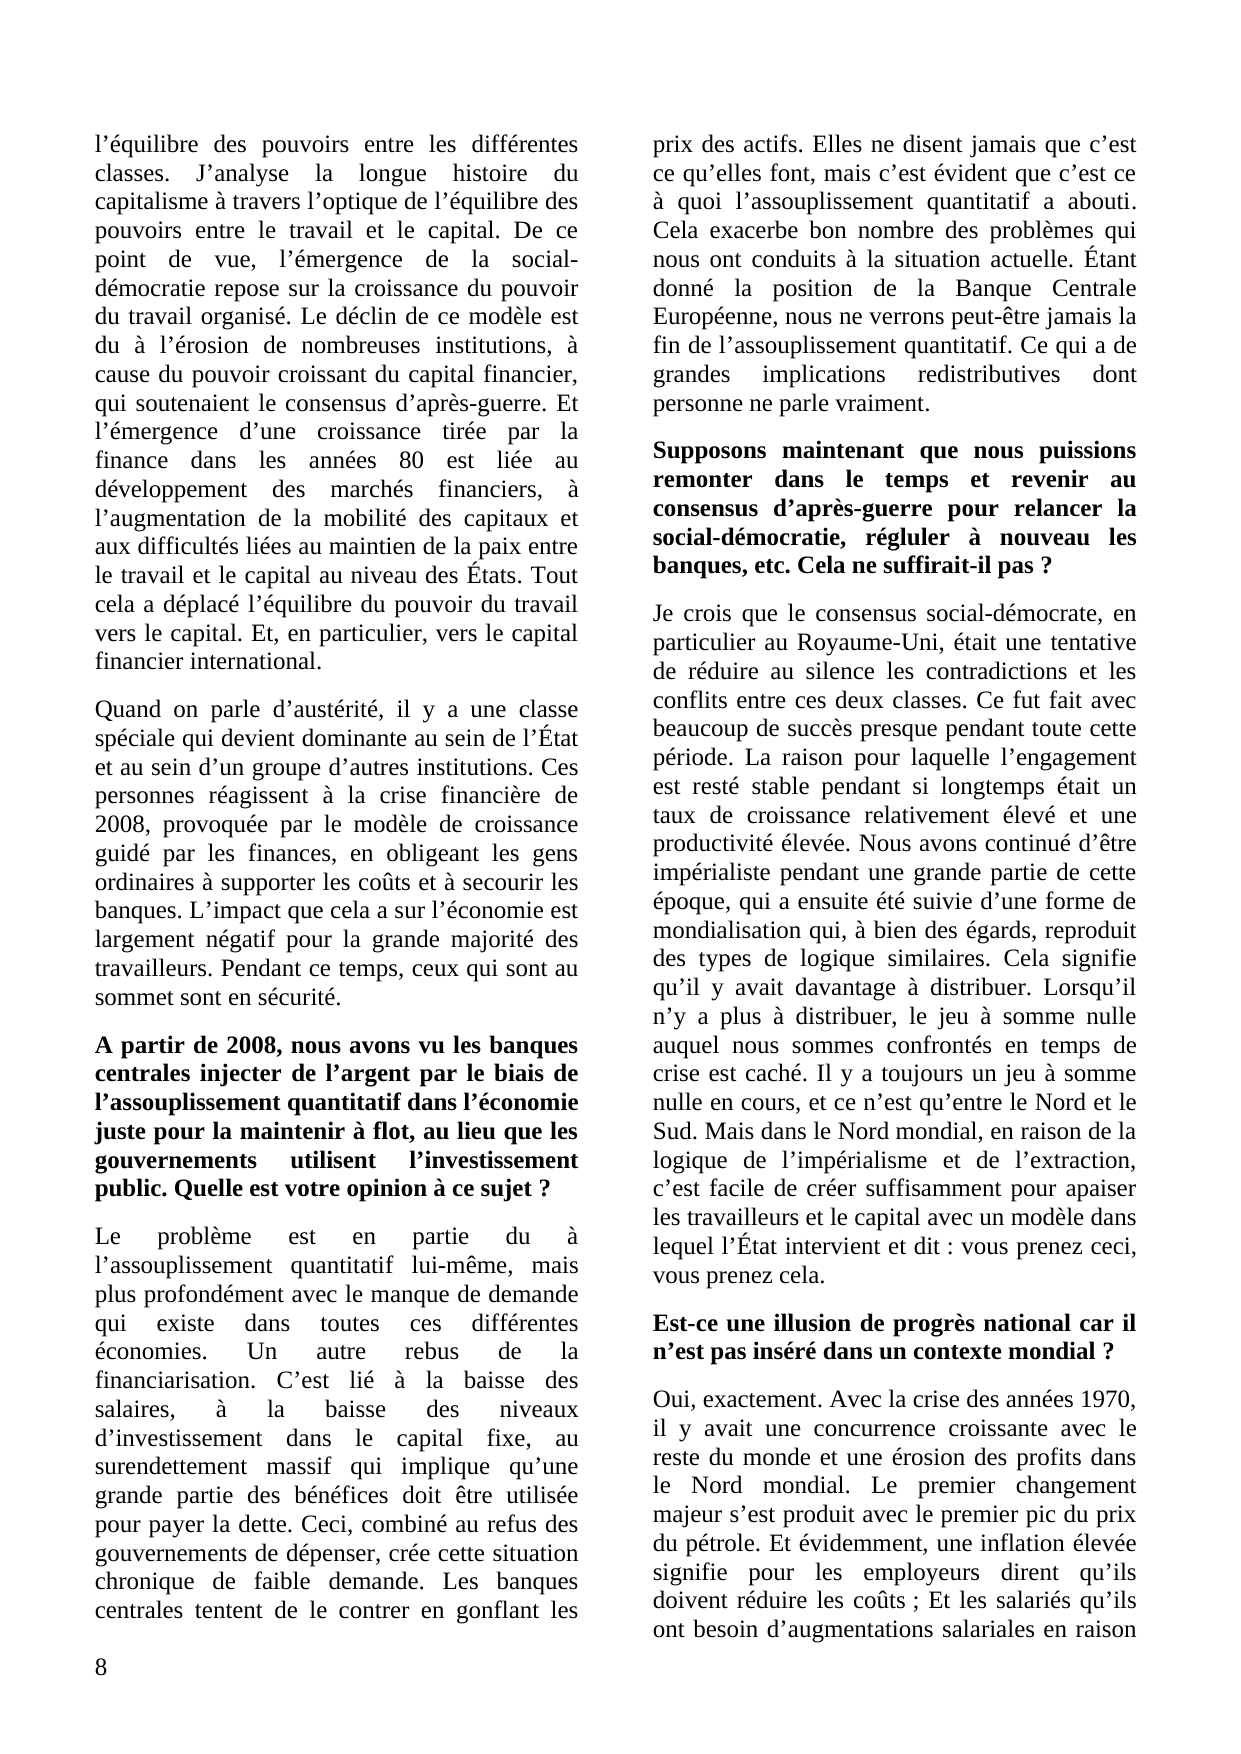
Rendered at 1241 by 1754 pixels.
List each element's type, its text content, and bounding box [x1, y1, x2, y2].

text Le problème est en partie du à l’assouplissement quantitatif lui-même, mais plus profondément avec le manque de demande qui existe dans toutes ces différentes économies. Un autre rebus de la financiarisation. C’est lié à la baisse des salaires, à la baisse des niveaux d’investissement dans le capital fixe, au surendettement massif qui implique qu’une grande partie des bénéfices doit être utilisée pour payer la dette. Ceci, combiné au refus des gouvernements de dépenser, crée cette situation chronique de faible demande. Les banques centrales tentent de le contrer en gonflant les prix des actifs. Elles ne disent jamais que c’est ce qu’elles font, mais c’est évident que c’est ce à quoi l’assouplissement quantitatif a abouti. Cela exacerbe bon nombre des problèmes qui nous ont conduits à la situation actuelle. Étant donné la position de la Banque Centrale Européenne, nous ne verrons peut-être jamais la fin de l’assouplissement quantitatif. Ce qui a de grandes implications redistributives dont personne ne parle vraiment. [653, 129, 1137, 416]
text Je crois que le consensus social-démocrate, en particulier au Royaume-Uni, était une tentative de réduire au silence les contradictions et les conflits entre ces deux classes. Ce fut fait avec beaucoup de succès presque pendant toute cette période. La raison pour laquelle l’engagement est resté stable pendant si longtemps était un taux de croissance relativement élevé et une productivité élevée. Nous avons continué d’être impérialiste pendant une grande partie de cette époque, qui a ensuite été suivie d’une forme de mondialisation qui, à bien des égards, reproduit des types de logique similaires. Cela signifie qu’il y avait davantage à distribuer. Lorsqu’il n’y a plus à distribuer, le jeu à somme nulle auquel nous sommes confrontés en temps de crise est caché. Il y a toujours un jeu à somme nulle en cours, et ce n’est qu’entre le Nord et le Sud. Mais dans le Nord mondial, en raison de la logique de l’impérialisme et de l’extraction, c’est facile de créer suffisamment pour apaiser les travailleurs et le capital avec un modèle dans lequel l’État intervient et dit : vous prenez ceci, vous prenez cela. [653, 598, 1137, 1288]
text Quand on parle d’austérité, il y a une classe spéciale qui devient dominante au sein de l’État et au sein d’un groupe d’autres institutions. Ces personnes réagissent à la crise financière de 2008, provoquée par le modèle de croissance guidé par les finances, en obligeant les gens ordinaires à supporter les coûts et à secourir les banques. L’impact que cela a sur l’économie est largement négatif pour la grande majorité des travailleurs. Pendant ce temps, ceux qui sont au sommet sont en sécurité. [94, 694, 579, 1011]
text Supposons maintenant que nous puissions remonter dans le temps et revenir au consensus d’après-guerre pour relancer la social-démocratie, régluler à nouveau les banques, etc. Cela ne suffirait-il pas ? [653, 436, 1137, 579]
text Est-ce une illusion de progrès national car il n’est pas inséré dans un contexte mondial ? [653, 1308, 1137, 1365]
text Le problème est en partie du à l’assouplissement quantitatif lui-même, mais plus profondément avec le manque de demande qui existe dans toutes ces différentes économies. Un autre rebus de la financiarisation. C’est lié à la baisse des salaires, à la baisse des niveaux d’investissement dans le capital fixe, au surendettement massif qui implique qu’une grande partie des bénéfices doit être utilisée pour payer la dette. Ceci, combiné au refus des gouvernements de dépenser, crée cette situation chronique de faible demande. Les banques centrales tentent de le contrer en gonflant les prix des actifs. Elles ne disent jamais que c’est ce qu’elles font, mais c’est évident que c’est ce à quoi l’assouplissement quantitatif a abouti. Cela exacerbe bon nombre des problèmes qui nous ont conduits à la situation actuelle. Étant donné la position de la Banque Centrale Européenne, nous ne verrons peut-être jamais la fin de l’assouplissement quantitatif. Ce qui a de grandes implications redistributives dont personne ne parle vraiment. [94, 1221, 579, 1624]
text A partir de 2008, nous avons vu les banques centrales injecter de l’argent par le biais de l’assouplissement quantitatif dans l’économie juste pour la maintenir à flot, au lieu que les gouvernements utilisent l’investissement public. Quelle est votre opinion à ce sujet ? [94, 1030, 579, 1202]
